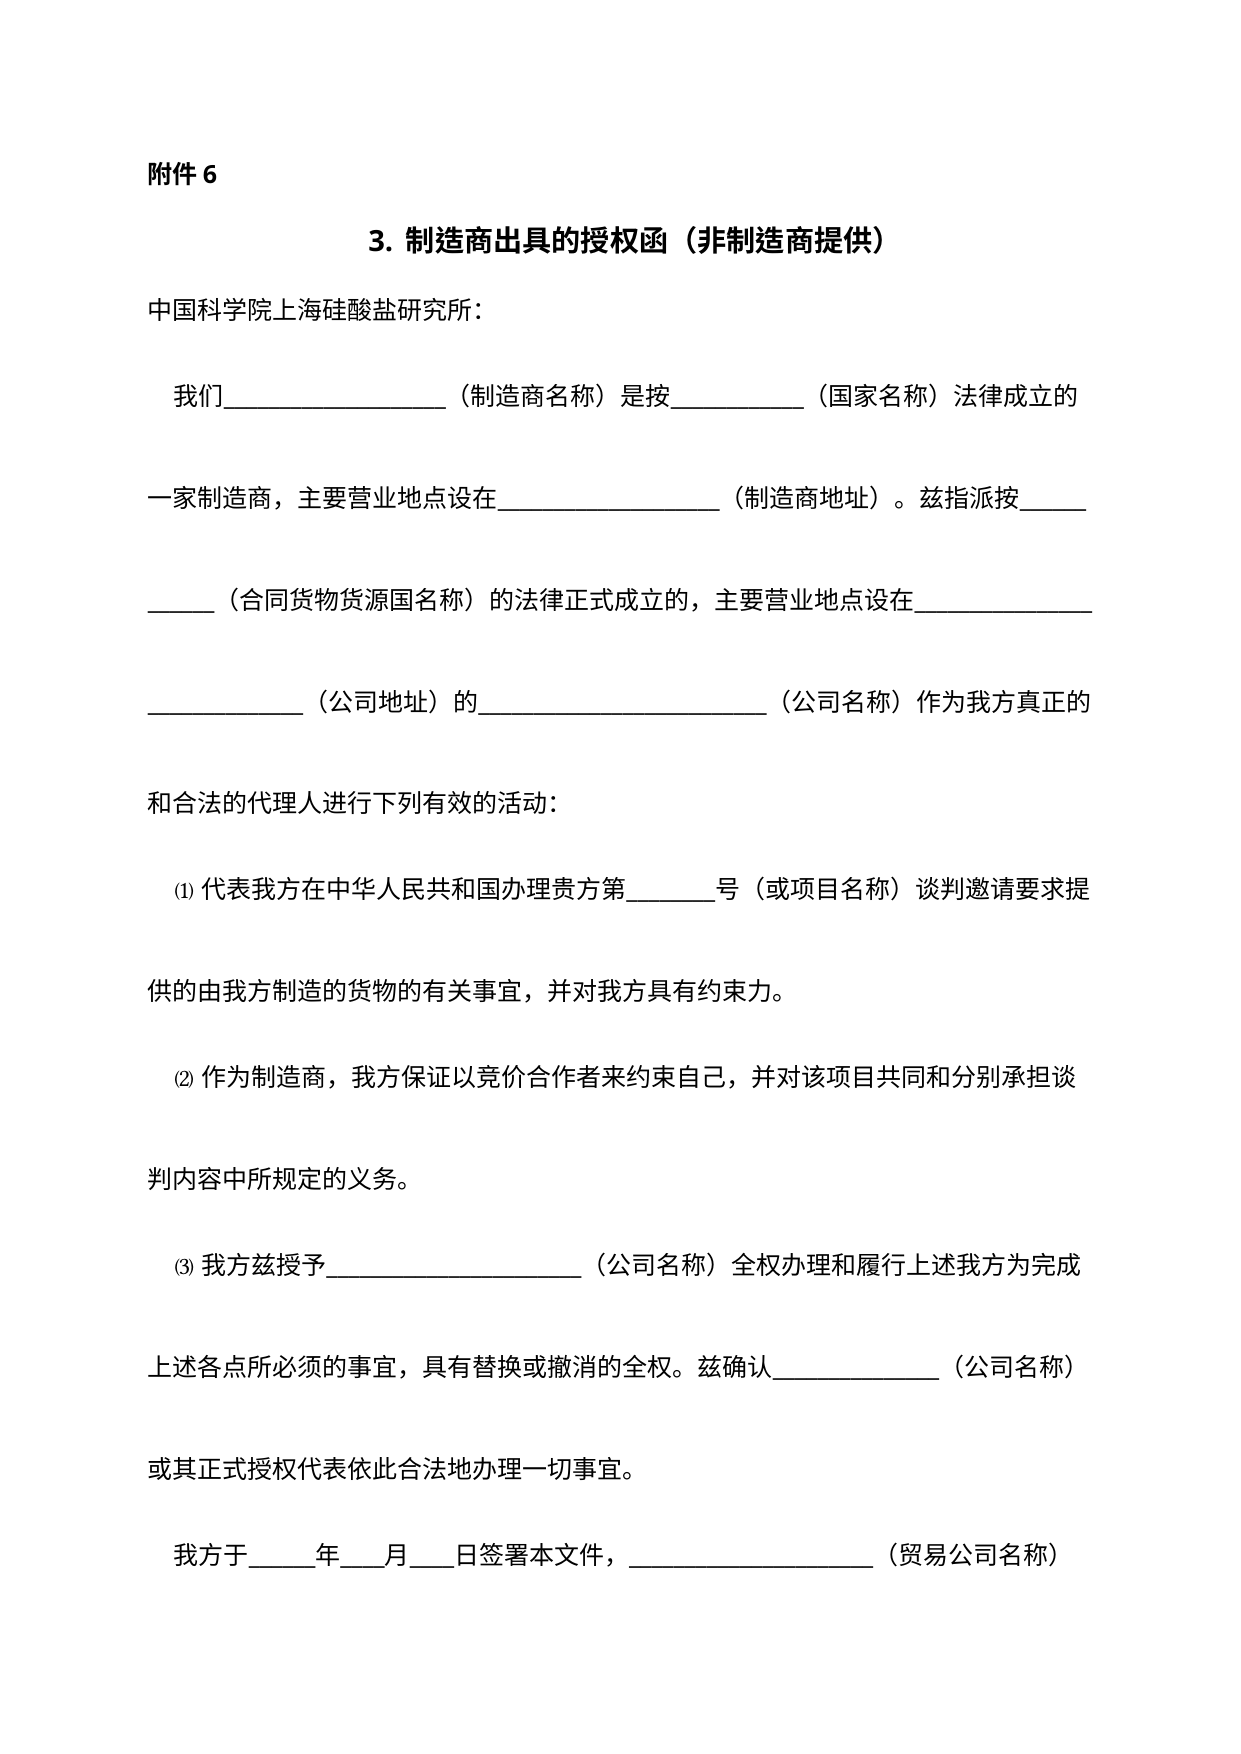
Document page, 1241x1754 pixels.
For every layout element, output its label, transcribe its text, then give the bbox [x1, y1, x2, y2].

text ⑶ 我方兹授予_______________________（公司名称）全权办理和履行上述我方为完成上述各点所必须的事宜，具有替换或撤消的全权。兹确认_______________（公司名称）或其正式授权代表依此合法地办理一切事宜。 [148, 1230, 1092, 1502]
subtitle 制造商出具的授权函（非制造商提供） [177, 207, 1092, 274]
text 附件6 [148, 139, 1092, 207]
text ⑵ 作为制造商，我方保证以竞价合作者来约束自己，并对该项目共同和分别承担谈判内容中所规定的义务。 [148, 1042, 1092, 1212]
text 我们____________________（制造商名称）是按____________（国家名称）法律成立的一家制造商，主要营业地点设在____________________（制造商地址）。兹指派按____________（合同货物货源国名称）的法律正式成立的，主要营业地点设在________________ ______________（公司地址）的__________________________（公司名称）作为我方真正的和合法的代理人进行下列有效的活动： [148, 361, 1092, 836]
text 中国科学院上海硅酸盐研究所： [148, 274, 1092, 342]
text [148, 1520, 1092, 1588]
text ⑴ 代表我方在中华人民共和国办理贵方第________号（或项目名称）谈判邀请要求提供的由我方制造的货物的有关事宜，并对我方具有约束力。 [148, 854, 1092, 1024]
